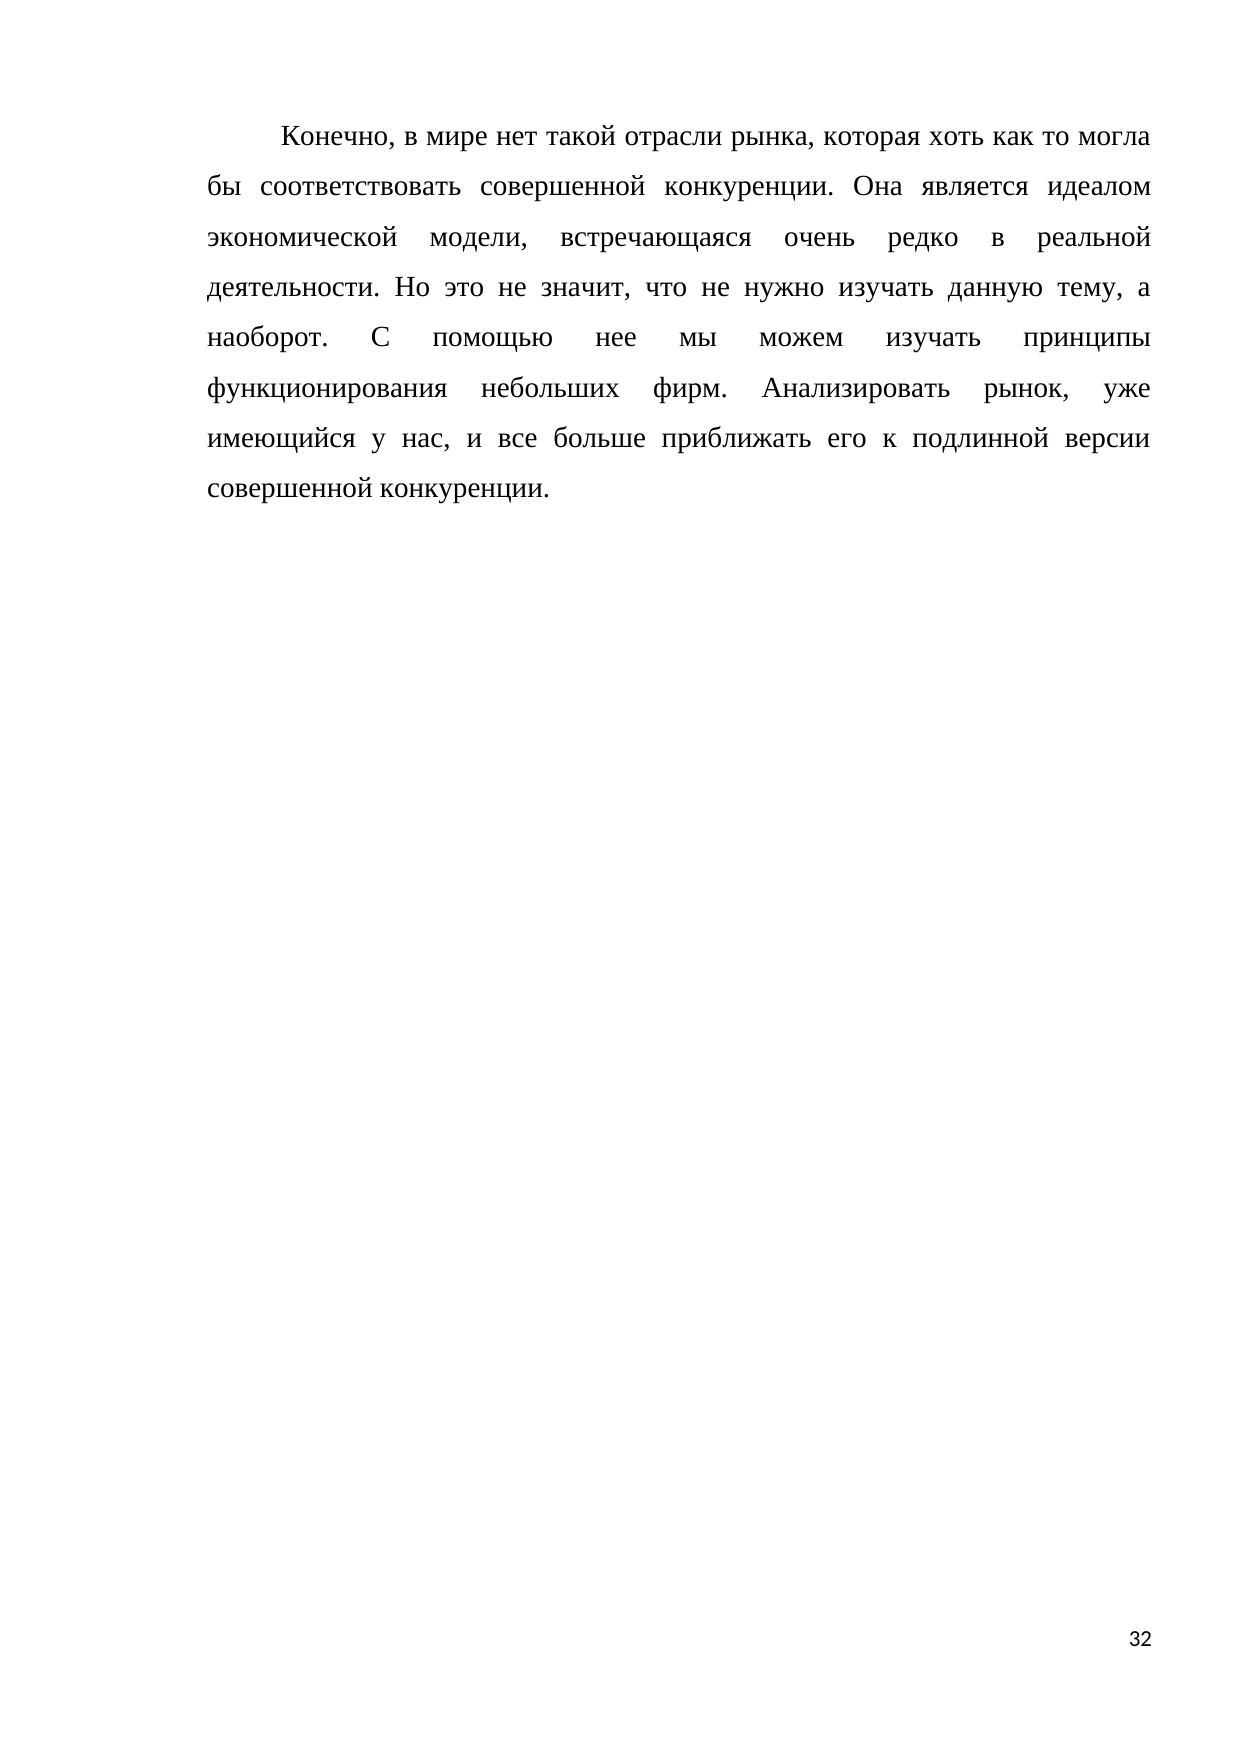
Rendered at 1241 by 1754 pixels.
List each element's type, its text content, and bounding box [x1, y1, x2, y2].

text Конечно, в мире нет такой отрасли рынка, которая хоть как то могла бы соответствовать совершенной конкуренции. Она является идеалом экономической модели, встречающаяся очень редко в реальной деятельности. Но это не значит, что не нужно изучать данную тему, а наоборот. С помощью нее мы можем изучать принципы функционирования небольших фирм. Анализировать рынок, уже имеющийся у нас, и все больше приближать его к подлинной версии совершенной конкуренции. [207, 118, 1152, 504]
